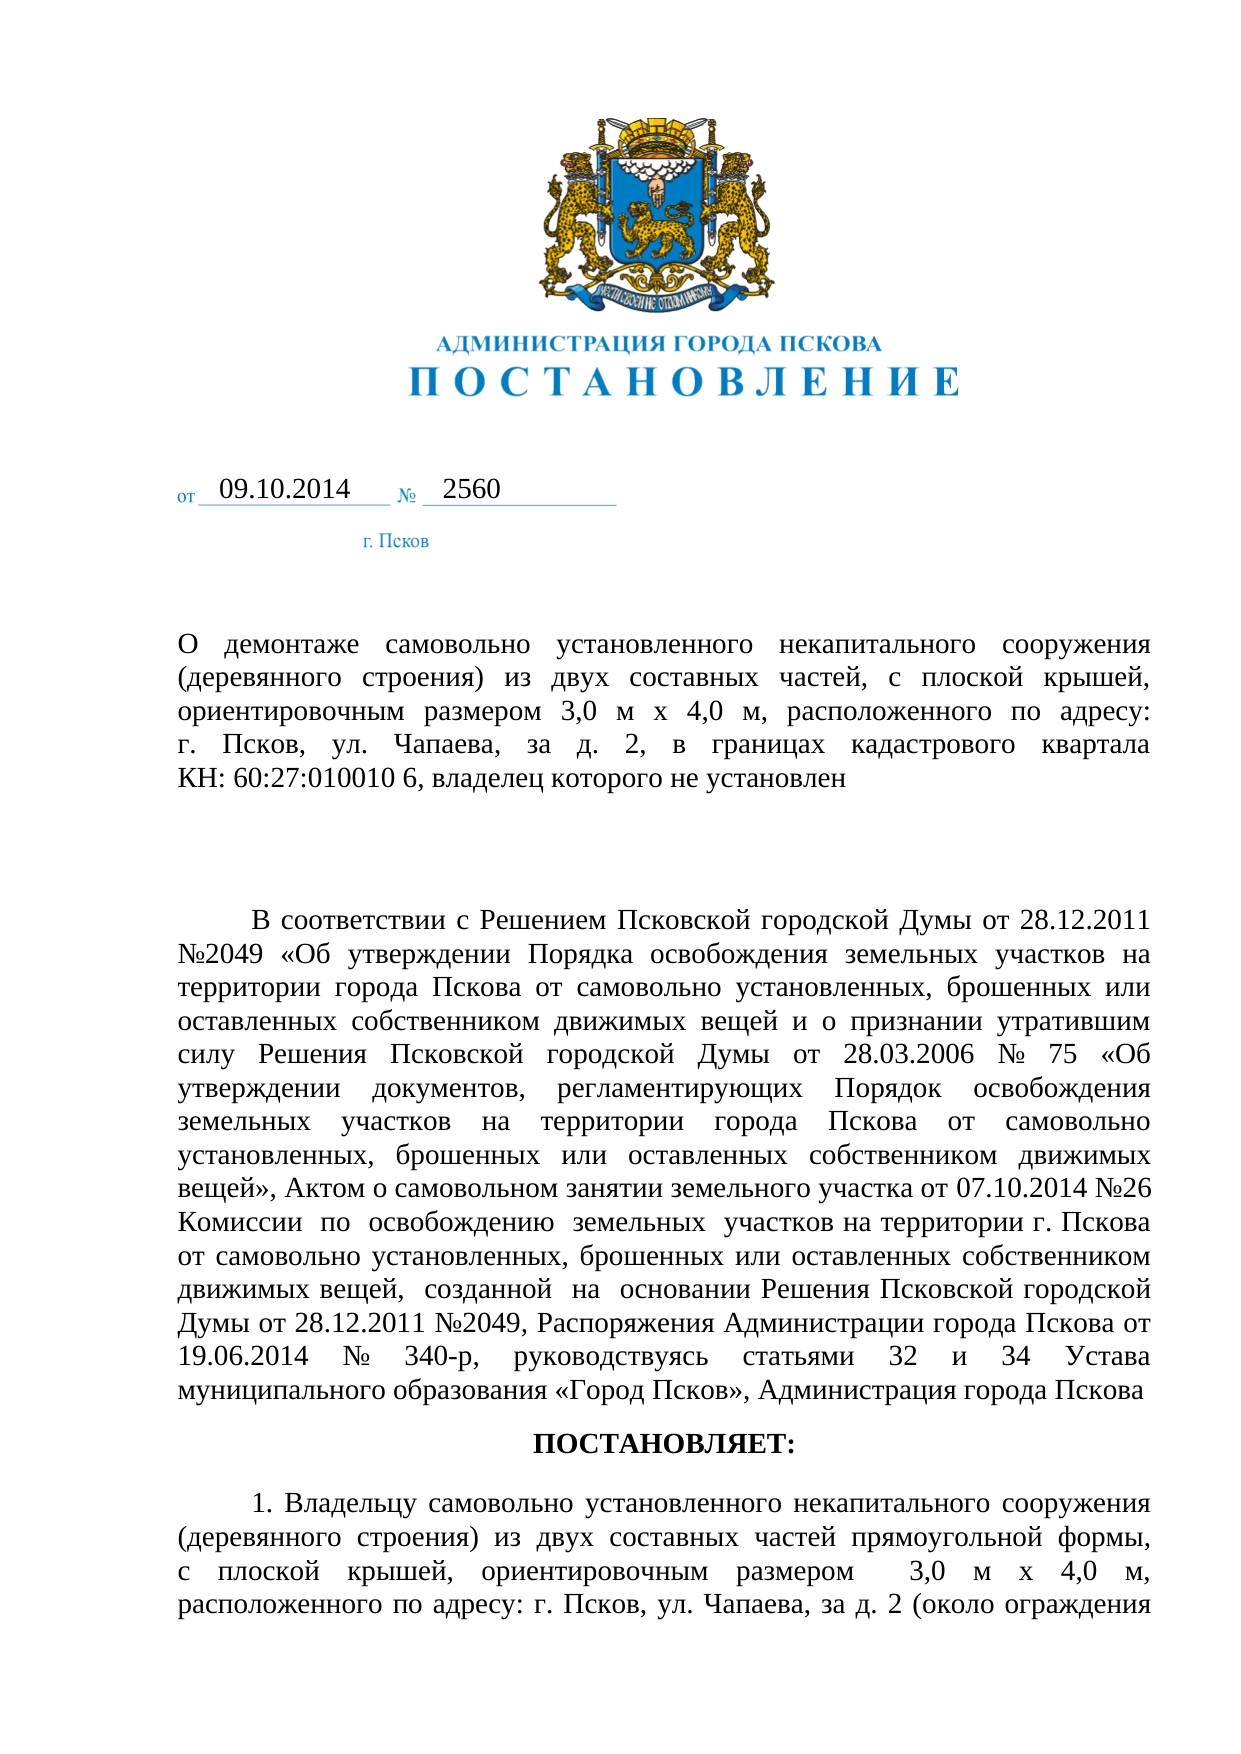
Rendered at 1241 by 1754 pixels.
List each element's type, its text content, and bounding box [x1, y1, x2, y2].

picture [177, 118, 959, 548]
text В соответствии с Решением Псковской городской Думы от 28.12.2011 №2049 «Об утверждении Порядка освобождения земельных участков на территории города Пскова от самовольно установленных, брошенных или оставленных собственником движимых вещей и о признании утратившим силу Решения Псковской городской Думы от 28.03.2006 № 75 «Об утверждении документов, регламентирующих Порядок освобождения земельных участков на территории города Пскова от самовольно установленных, брошенных или оставленных собственником движимых вещей», Актом о самовольном занятии земельного участка от 07.10.2014 №26 Комиссии по освобождению земельных участков на территории г. Пскова от самовольно установленных, брошенных или оставленных собственником движимых вещей, созданной на основании Решения Псковской городской Думы от 28.12.2011 №2049, Распоряжения Администрации города Пскова от 19.06.2014 № 340-р, руководствуясь статьями 32 и 34 Устава муниципального образования «Город Псков», Администрация города Пскова [177, 902, 1152, 1405]
text ПОСТАНОВЛЯЕТ: [177, 1426, 1152, 1460]
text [177, 1486, 1152, 1620]
text О демонтаже самовольно установленного некапитального сооружения (деревянного строения) из двух составных частей, с плоской крышей, ориентировочным размером 3,0 м х 4,0 м, расположенного по адресу: г. Псков, ул. Чапаева, за д. 2, в границах кадастрового квартала КН: 60:27:010010 6, владелец которого не установлен [177, 626, 1152, 793]
